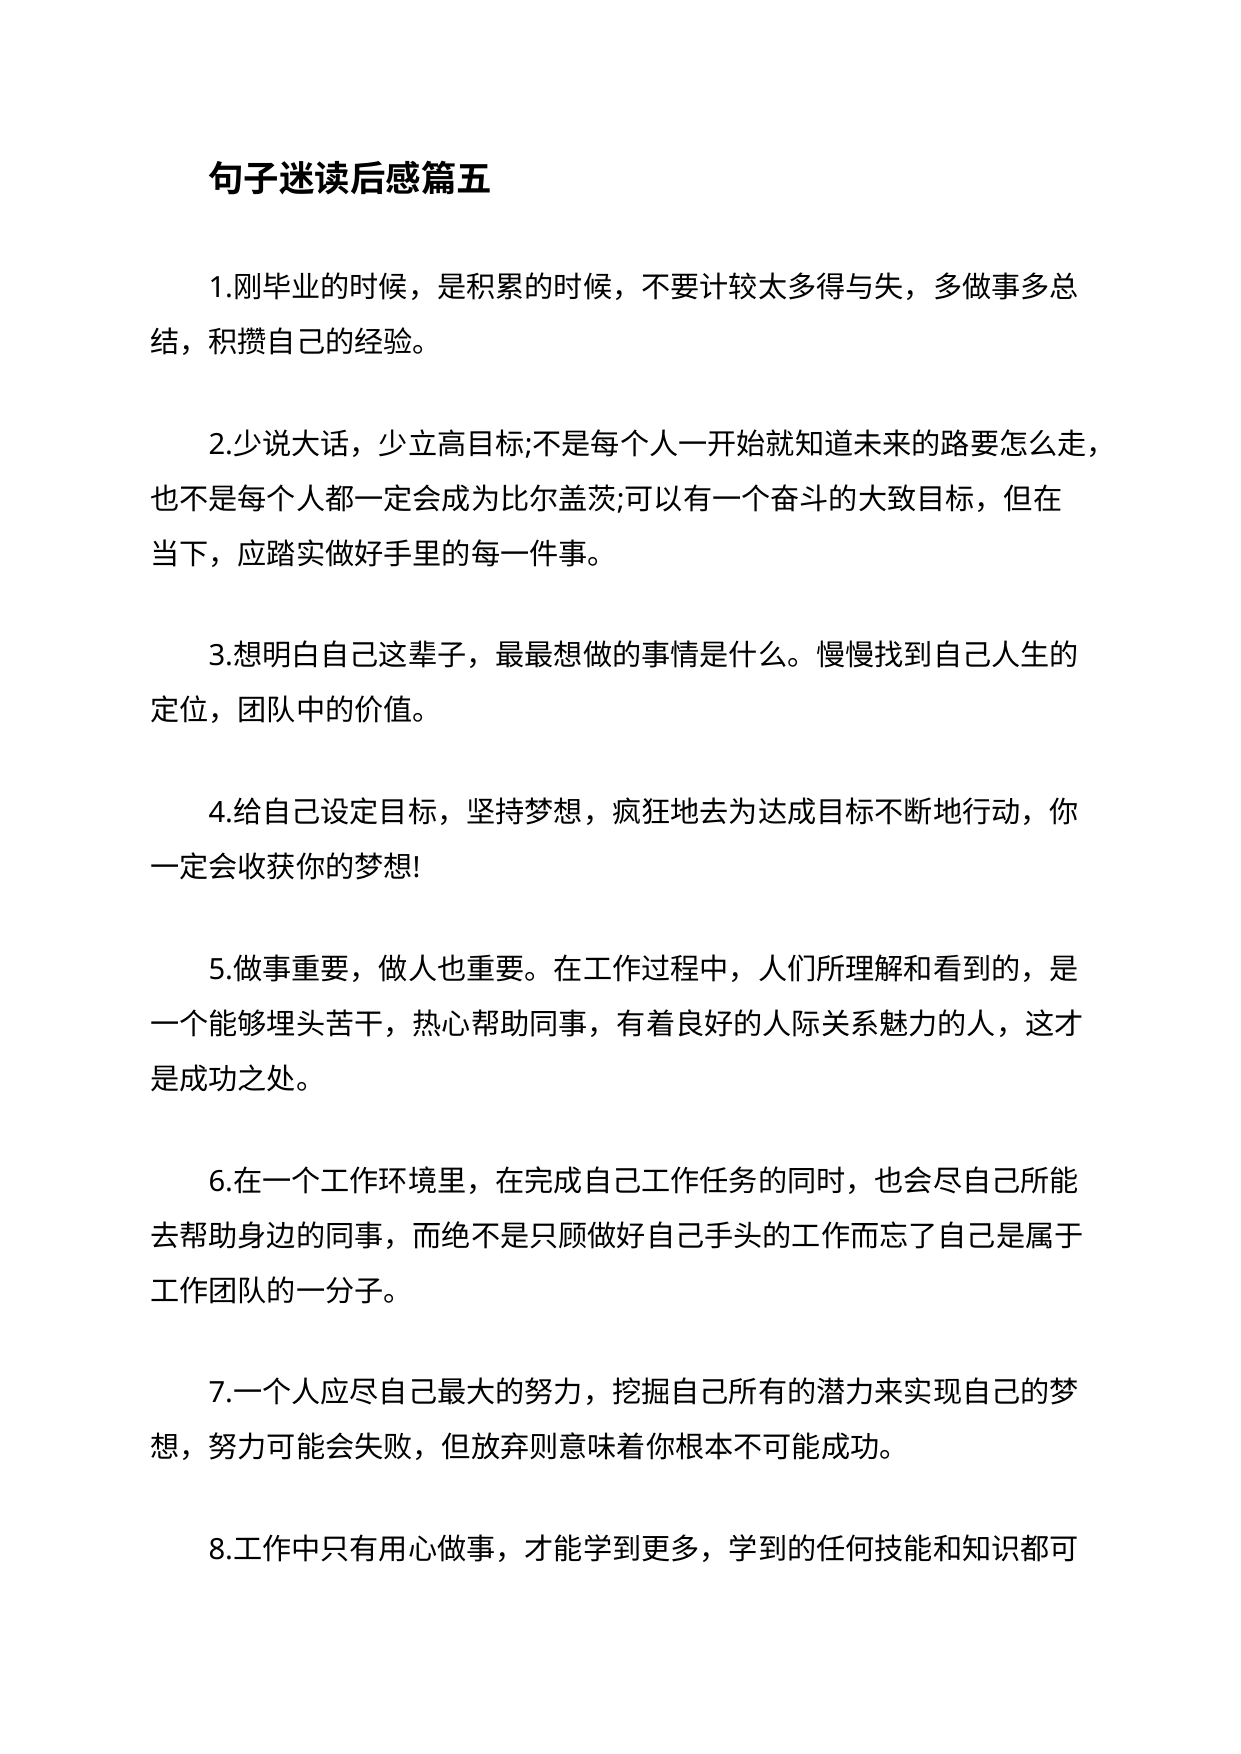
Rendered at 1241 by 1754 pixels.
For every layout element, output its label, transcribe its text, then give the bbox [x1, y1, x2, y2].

text 1.刚毕业的时候，是积累的时候，不要计较太多得与失，多做事多总结，积攒自己的经验。 [150, 263, 1090, 361]
text 6.在一个工作环境里，在完成自己工作任务的同时，也会尽自己所能去帮助身边的同事，而绝不是只顾做好自己手头的工作而忘了自己是属于工作团队的一分子。 [150, 1157, 1090, 1309]
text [150, 1526, 1090, 1568]
text 3.想明白自己这辈子，最最想做的事情是什么。慢慢找到自己人生的定位，团队中的价值。 [150, 632, 1090, 729]
text 7.一个人应尽自己最大的努力，挖掘自己所有的潜力来实现自己的梦想，努力可能会失败，但放弃则意味着你根本不可能成功。 [150, 1369, 1090, 1466]
text 5.做事重要，做人也重要。在工作过程中，人们所理解和看到的，是一个能够埋头苦干，热心帮助同事，有着良好的人际关系魅力的人，这才是成功之处。 [150, 946, 1090, 1098]
text 句子迷读后感篇五 [150, 150, 1090, 201]
text 2.少说大话，少立高目标;不是每个人一开始就知道未来的路要怎么走，也不是每个人都一定会成为比尔盖茨;可以有一个奋斗的大致目标，但在当下，应踏实做好手里的每一件事。 [150, 420, 1090, 572]
text 4.给自己设定目标，坚持梦想，疯狂地去为达成目标不断地行动，你一定会收获你的梦想! [150, 789, 1090, 886]
